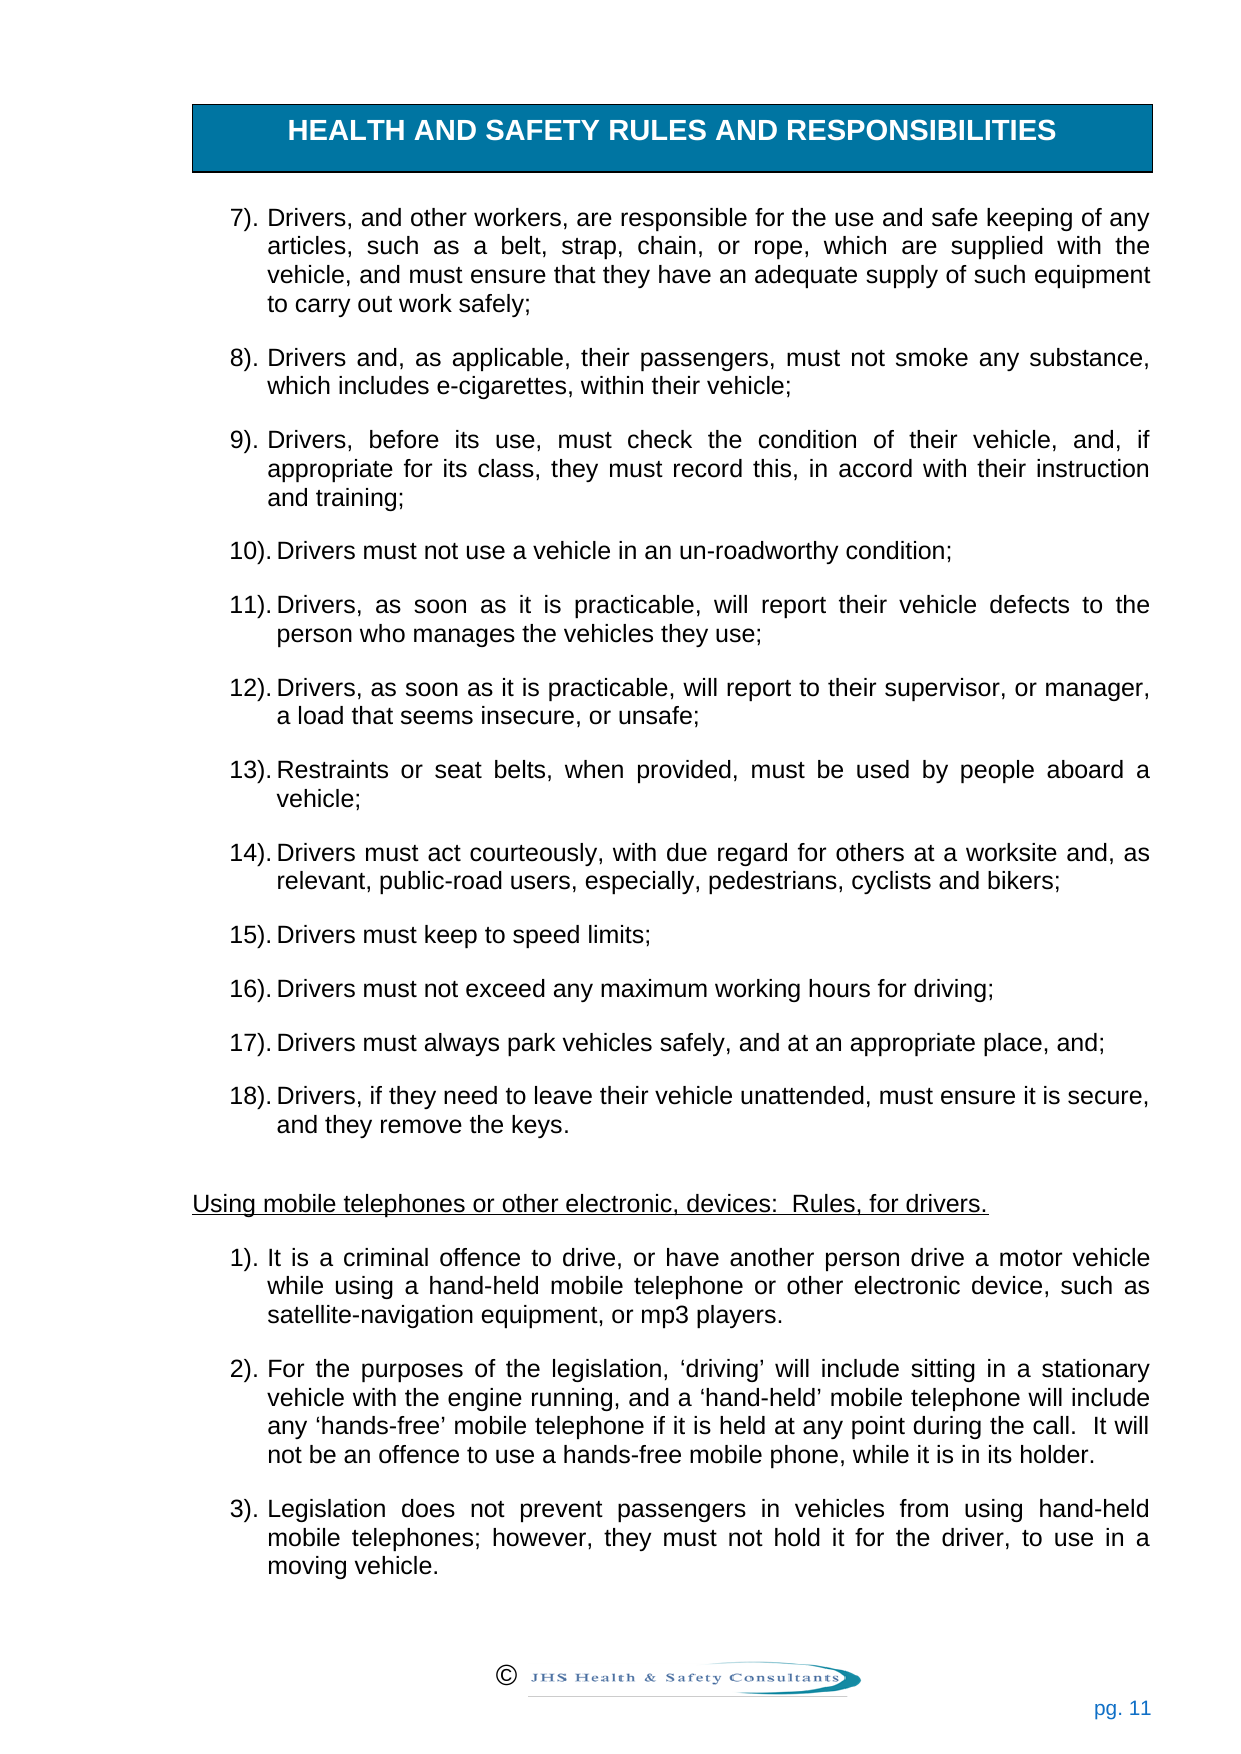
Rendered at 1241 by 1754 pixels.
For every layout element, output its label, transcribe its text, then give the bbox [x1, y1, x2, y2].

list Drivers, and other workers, are responsible for the use and safe keeping of any articles, such as a belt, strap, chain, or rope, which are supplied with the vehicle, and must ensure that they have an adequate supply of such equipment to carry out work safely; [229, 203, 1152, 318]
list Using mobile telephones or other electronic, devices: Rules, for drivers. [192, 1189, 1152, 1218]
list Drivers must not exceed any maximum working hours for driving; [229, 974, 1152, 1003]
picture [528, 1660, 863, 1697]
list For the purposes of the legislation, ‘driving’ will include sitting in a stationary vehicle with the engine running, and a ‘hand-held’ mobile telephone will include any ‘hands-free’ mobile telephone if it is held at any point during the call. It will not be an offence to use a hands-free mobile phone, while it is in its holder. [229, 1354, 1152, 1469]
list Drivers and, as applicable, their passengers, must not smoke any substance, which includes e-cigarettes, within their vehicle; [229, 343, 1152, 400]
list Legislation does not prevent passengers in vehicles from using hand-held mobile telephones; however, they must not hold it for the driver, to use in a moving vehicle. [229, 1494, 1152, 1580]
list Drivers must not use a vehicle in an un-roadworthy condition; [229, 536, 1152, 565]
list Restraints or seat belts, when provided, must be used by people aboard a vehicle; [229, 755, 1152, 813]
list Drivers, as soon as it is practicable, will report their vehicle defects to the person who manages the vehicles they use; [229, 590, 1152, 648]
list Drivers, if they need to leave their vehicle unattended, must ensure it is secure, and they remove the keys. [229, 1081, 1152, 1139]
list Drivers must keep to speed limits; [229, 920, 1152, 949]
list Drivers, as soon as it is practicable, will report to their supervisor, or manager, a load that seems insecure, or unsafe; [229, 673, 1152, 730]
list Drivers must act courteously, with due regard for others at a worksite and, as relevant, public-road users, especially, pedestrians, cyclists and bikers; [229, 838, 1152, 895]
list Drivers, before its use, must check the condition of their vehicle, and, if appropriate for its class, they must record this, in accord with their instruction and training; [229, 425, 1152, 511]
list Drivers must always park vehicles safely, and at an appropriate place, and; [229, 1028, 1152, 1056]
list It is a criminal offence to drive, or have another person drive a motor vehicle while using a hand-held mobile telephone or other electronic device, such as satellite-navigation equipment, or mp3 players. [229, 1243, 1152, 1329]
